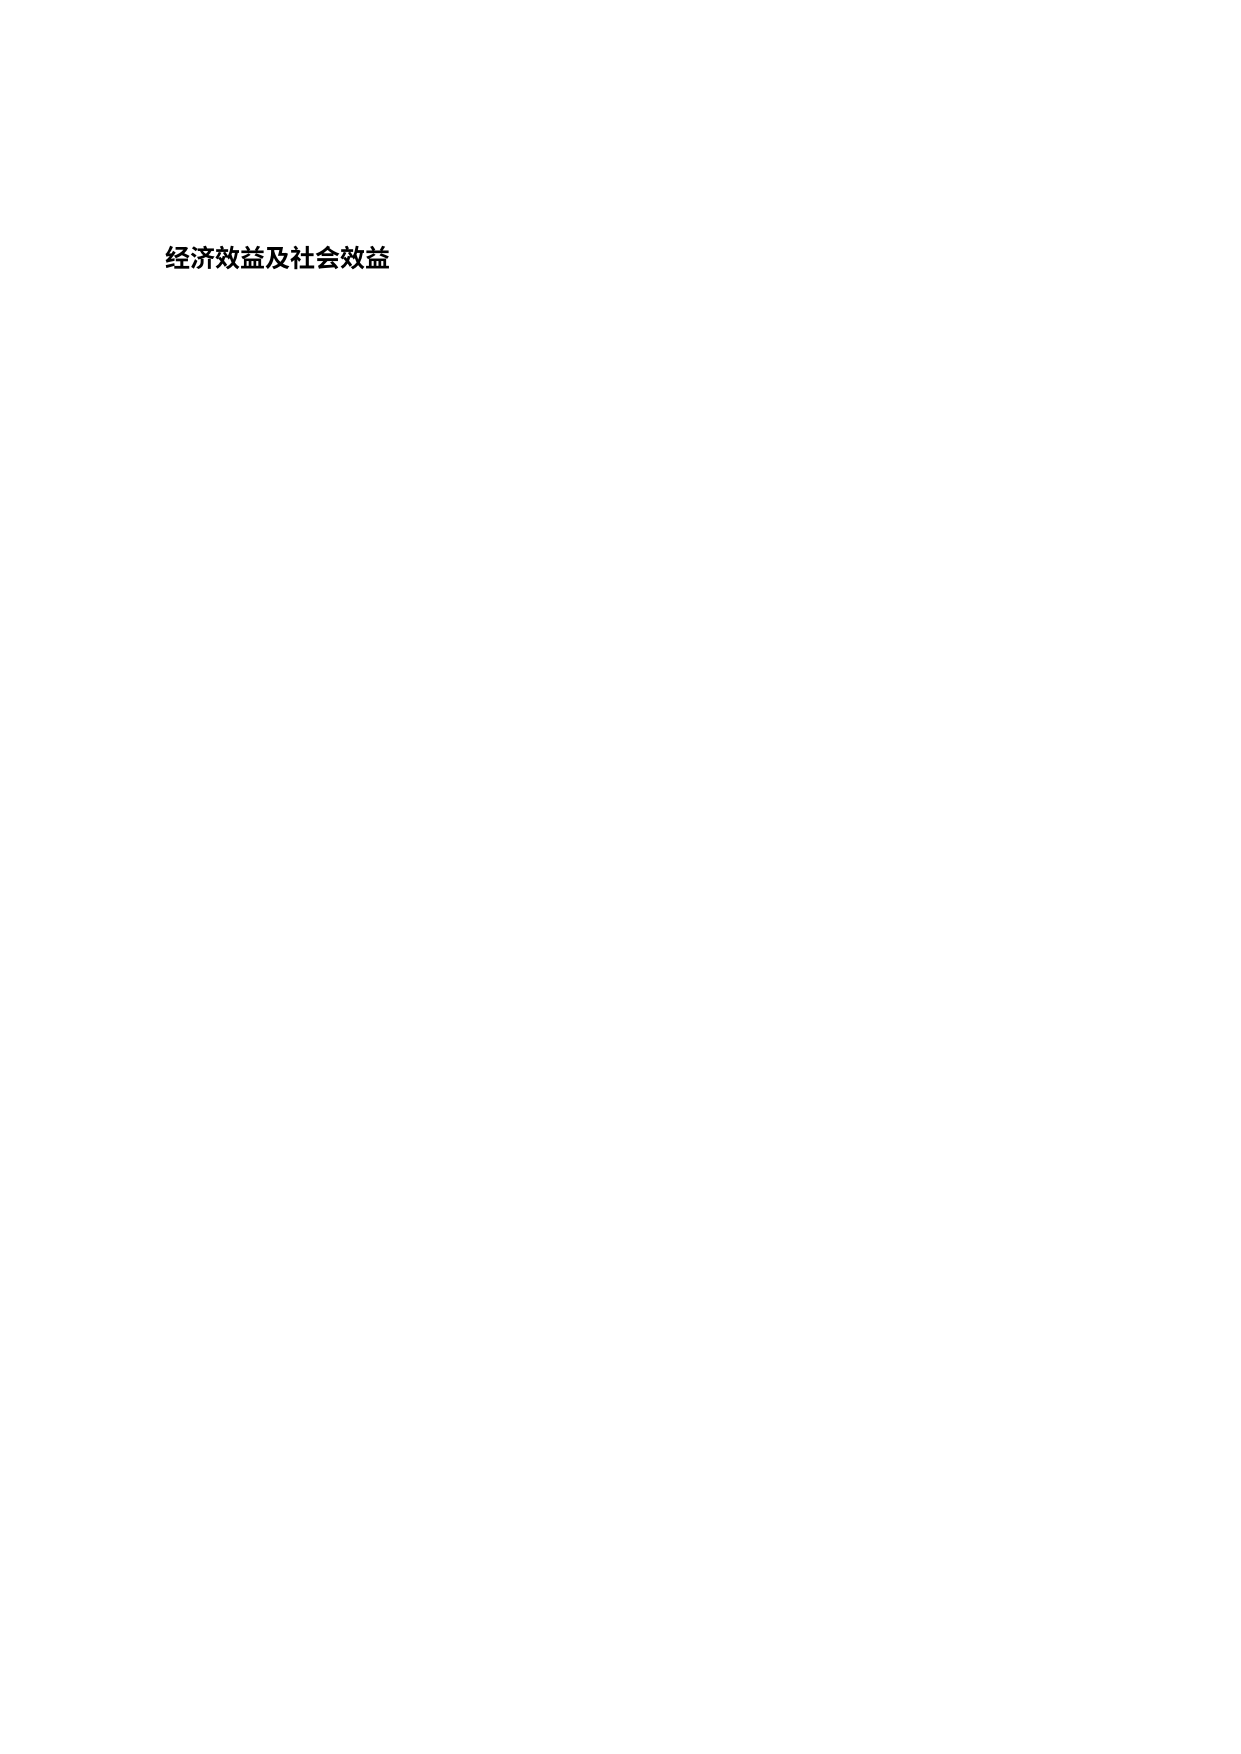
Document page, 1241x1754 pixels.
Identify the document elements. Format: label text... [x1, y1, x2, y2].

text 经济效益及社会效益 [165, 224, 1081, 289]
